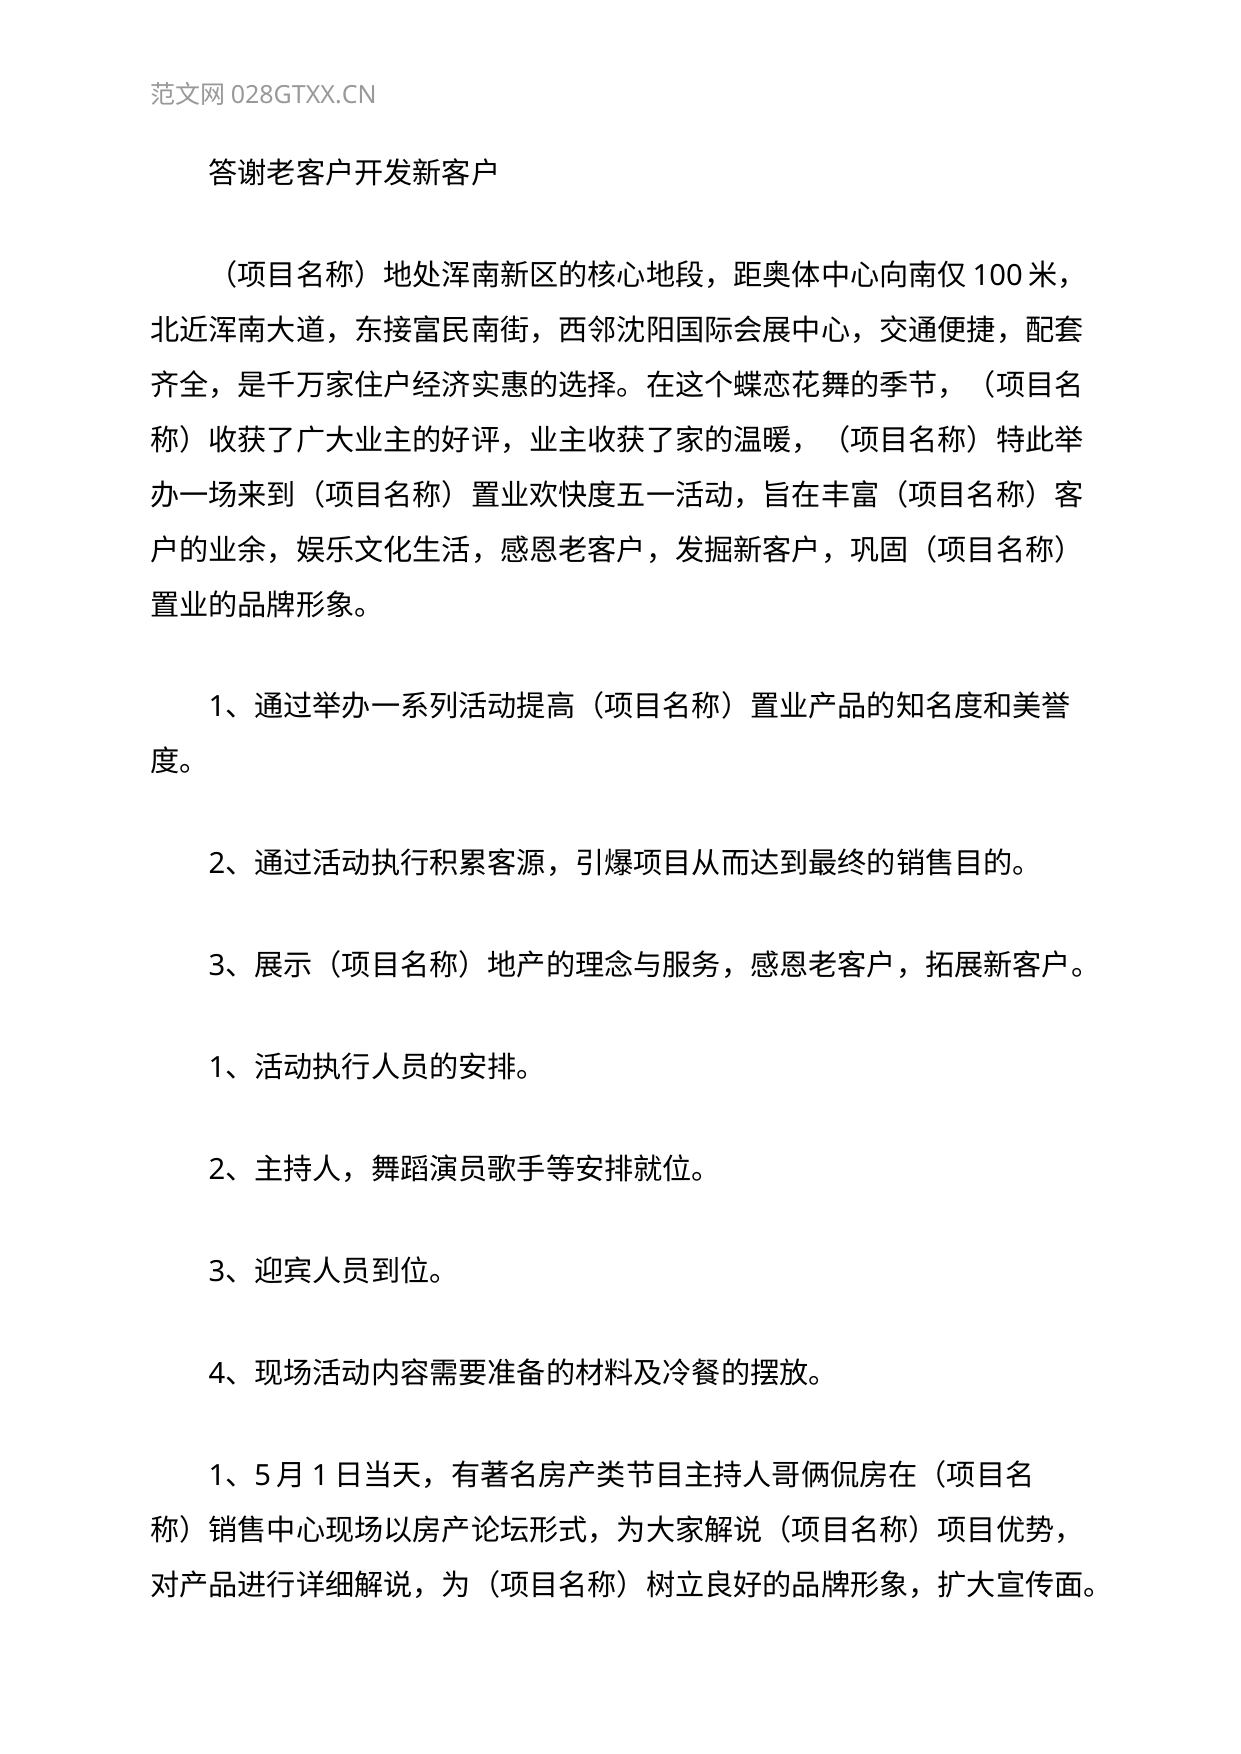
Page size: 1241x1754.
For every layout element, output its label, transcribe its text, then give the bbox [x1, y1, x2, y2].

text 1、活动执行人员的安排。 [150, 1044, 1090, 1086]
text 1、通过举办一系列活动提高（项目名称）置业产品的知名度和美誉度。 [150, 683, 1090, 780]
text 答谢老客户开发新客户 [150, 150, 1090, 192]
text 3、展示（项目名称）地产的理念与服务，感恩老客户，拓展新客户。 [150, 942, 1090, 984]
text 4、现场活动内容需要准备的材料及冷餐的摆放。 [150, 1350, 1090, 1392]
text 2、通过活动执行积累客源，引爆项目从而达到最终的销售目的。 [150, 840, 1090, 882]
text （项目名称）地处浑南新区的核心地段，距奥体中心向南仅100米，北近浑南大道，东接富民南街，西邻沈阳国际会展中心，交通便捷，配套齐全，是千万家住户经济实惠的选择。在这个蝶恋花舞的季节，（项目名称）收获了广大业主的好评，业主收获了家的温暖，（项目名称）特此举办一场来到（项目名称）置业欢快度五一活动，旨在丰富（项目名称）客户的业余，娱乐文化生活，感恩老客户，发掘新客户，巩固（项目名称）置业的品牌形象。 [150, 252, 1090, 623]
text 3、迎宾人员到位。 [150, 1248, 1090, 1290]
text 1、5月1日当天，有著名房产类节目主持人哥俩侃房在（项目名称）销售中心现场以房产论坛形式，为大家解说（项目名称）项目优势，对产品进行详细解说，为（项目名称）树立良好的品牌形象，扩大宣传面。 [150, 1452, 1090, 1604]
text 2、主持人，舞蹈演员歌手等安排就位。 [150, 1146, 1090, 1188]
